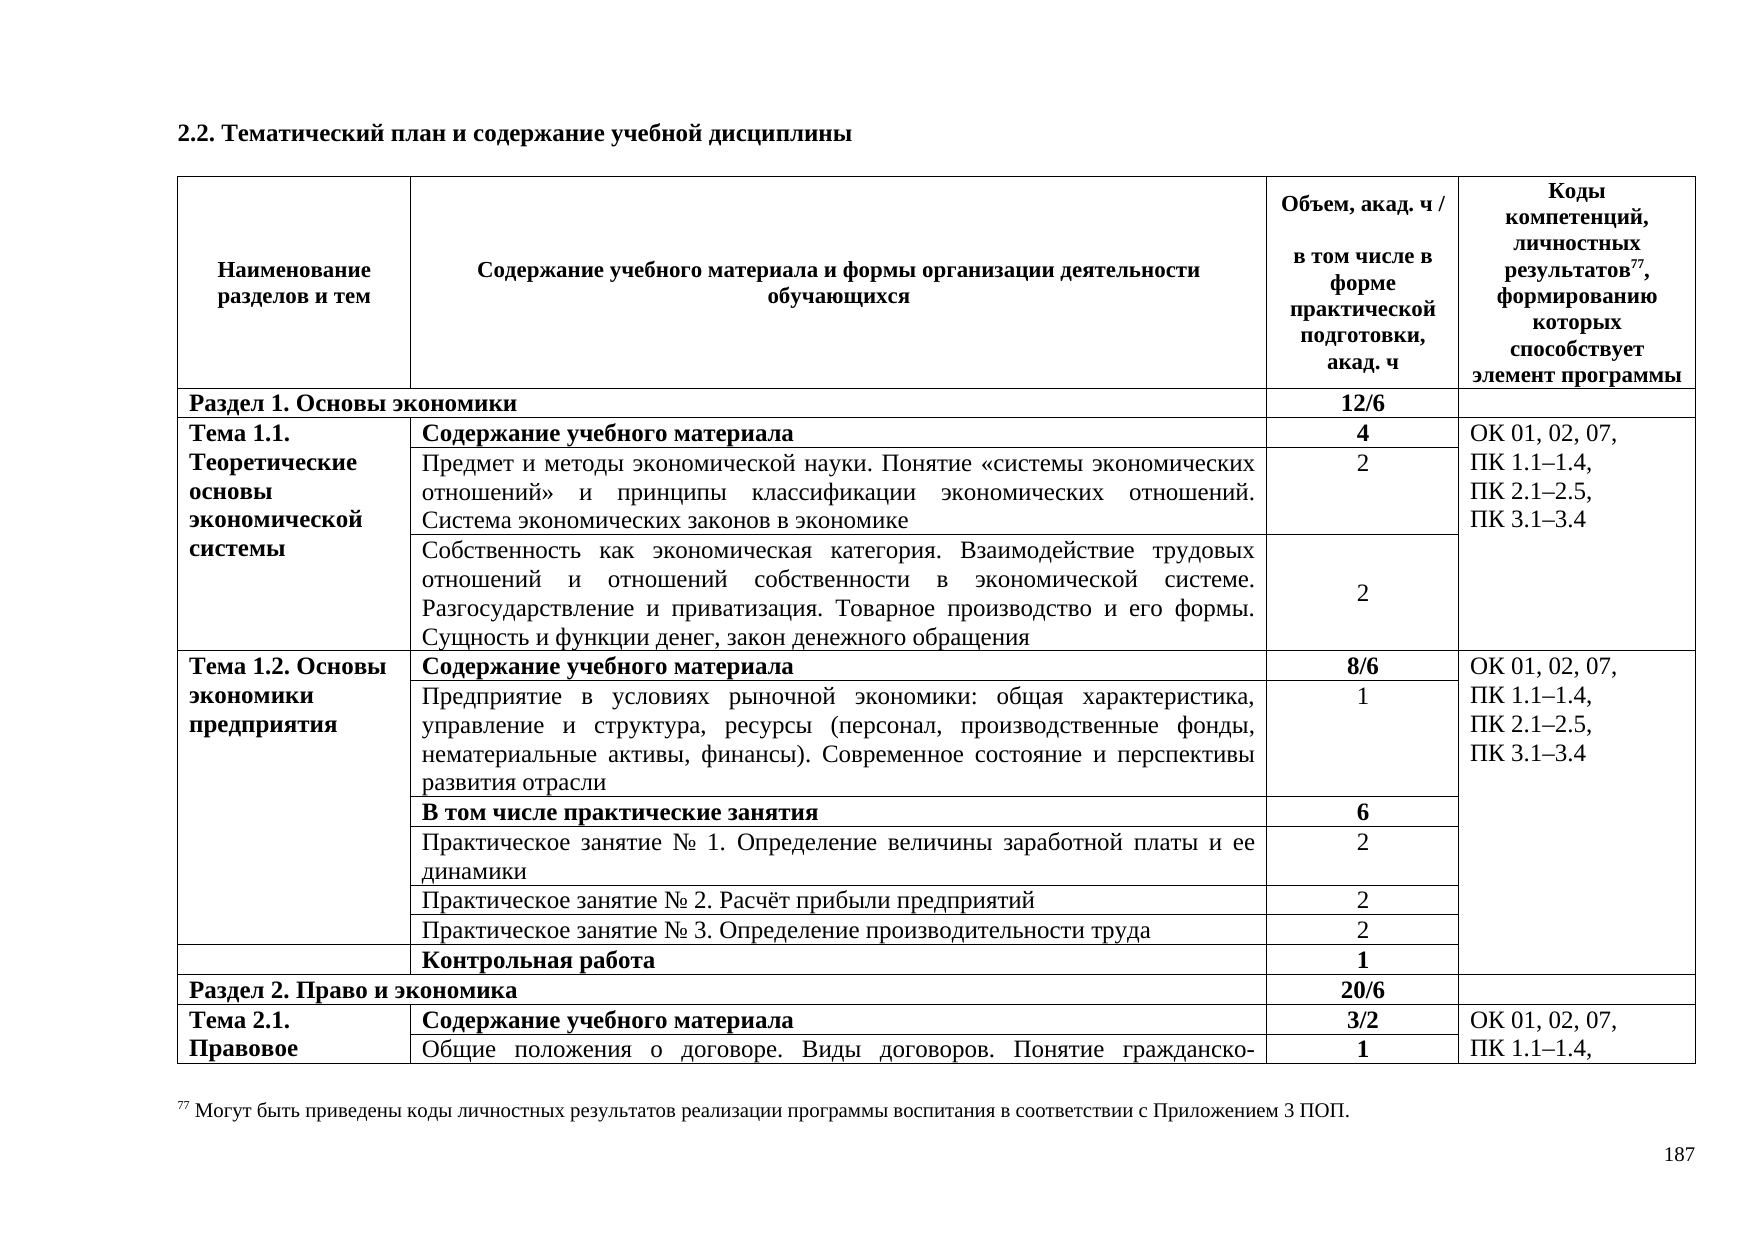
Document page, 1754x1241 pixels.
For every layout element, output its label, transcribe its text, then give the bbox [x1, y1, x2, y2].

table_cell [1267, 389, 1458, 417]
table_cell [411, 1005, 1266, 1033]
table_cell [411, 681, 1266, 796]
text 2.2. Тематический план и содержание учебной дисциплины [177, 118, 1695, 147]
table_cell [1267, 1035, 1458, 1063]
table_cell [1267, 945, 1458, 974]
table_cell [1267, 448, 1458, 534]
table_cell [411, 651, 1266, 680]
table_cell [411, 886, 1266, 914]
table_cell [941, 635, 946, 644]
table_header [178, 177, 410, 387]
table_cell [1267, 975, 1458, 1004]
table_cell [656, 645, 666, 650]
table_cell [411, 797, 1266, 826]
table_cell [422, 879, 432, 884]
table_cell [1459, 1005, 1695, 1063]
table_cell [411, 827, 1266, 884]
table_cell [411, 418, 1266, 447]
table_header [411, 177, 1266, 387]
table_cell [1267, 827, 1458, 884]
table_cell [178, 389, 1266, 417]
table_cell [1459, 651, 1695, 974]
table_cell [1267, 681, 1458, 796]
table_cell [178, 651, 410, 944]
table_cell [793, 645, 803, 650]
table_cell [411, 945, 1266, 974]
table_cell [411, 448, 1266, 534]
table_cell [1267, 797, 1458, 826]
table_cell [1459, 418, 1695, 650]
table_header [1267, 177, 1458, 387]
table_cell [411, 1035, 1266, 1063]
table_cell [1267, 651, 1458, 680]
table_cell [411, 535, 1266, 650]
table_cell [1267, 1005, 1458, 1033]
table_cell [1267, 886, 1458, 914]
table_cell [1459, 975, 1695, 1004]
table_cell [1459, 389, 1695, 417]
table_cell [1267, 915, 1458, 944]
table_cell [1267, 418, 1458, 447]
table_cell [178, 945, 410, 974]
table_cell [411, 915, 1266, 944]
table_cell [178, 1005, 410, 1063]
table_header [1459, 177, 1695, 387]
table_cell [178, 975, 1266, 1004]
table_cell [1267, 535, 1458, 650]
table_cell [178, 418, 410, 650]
